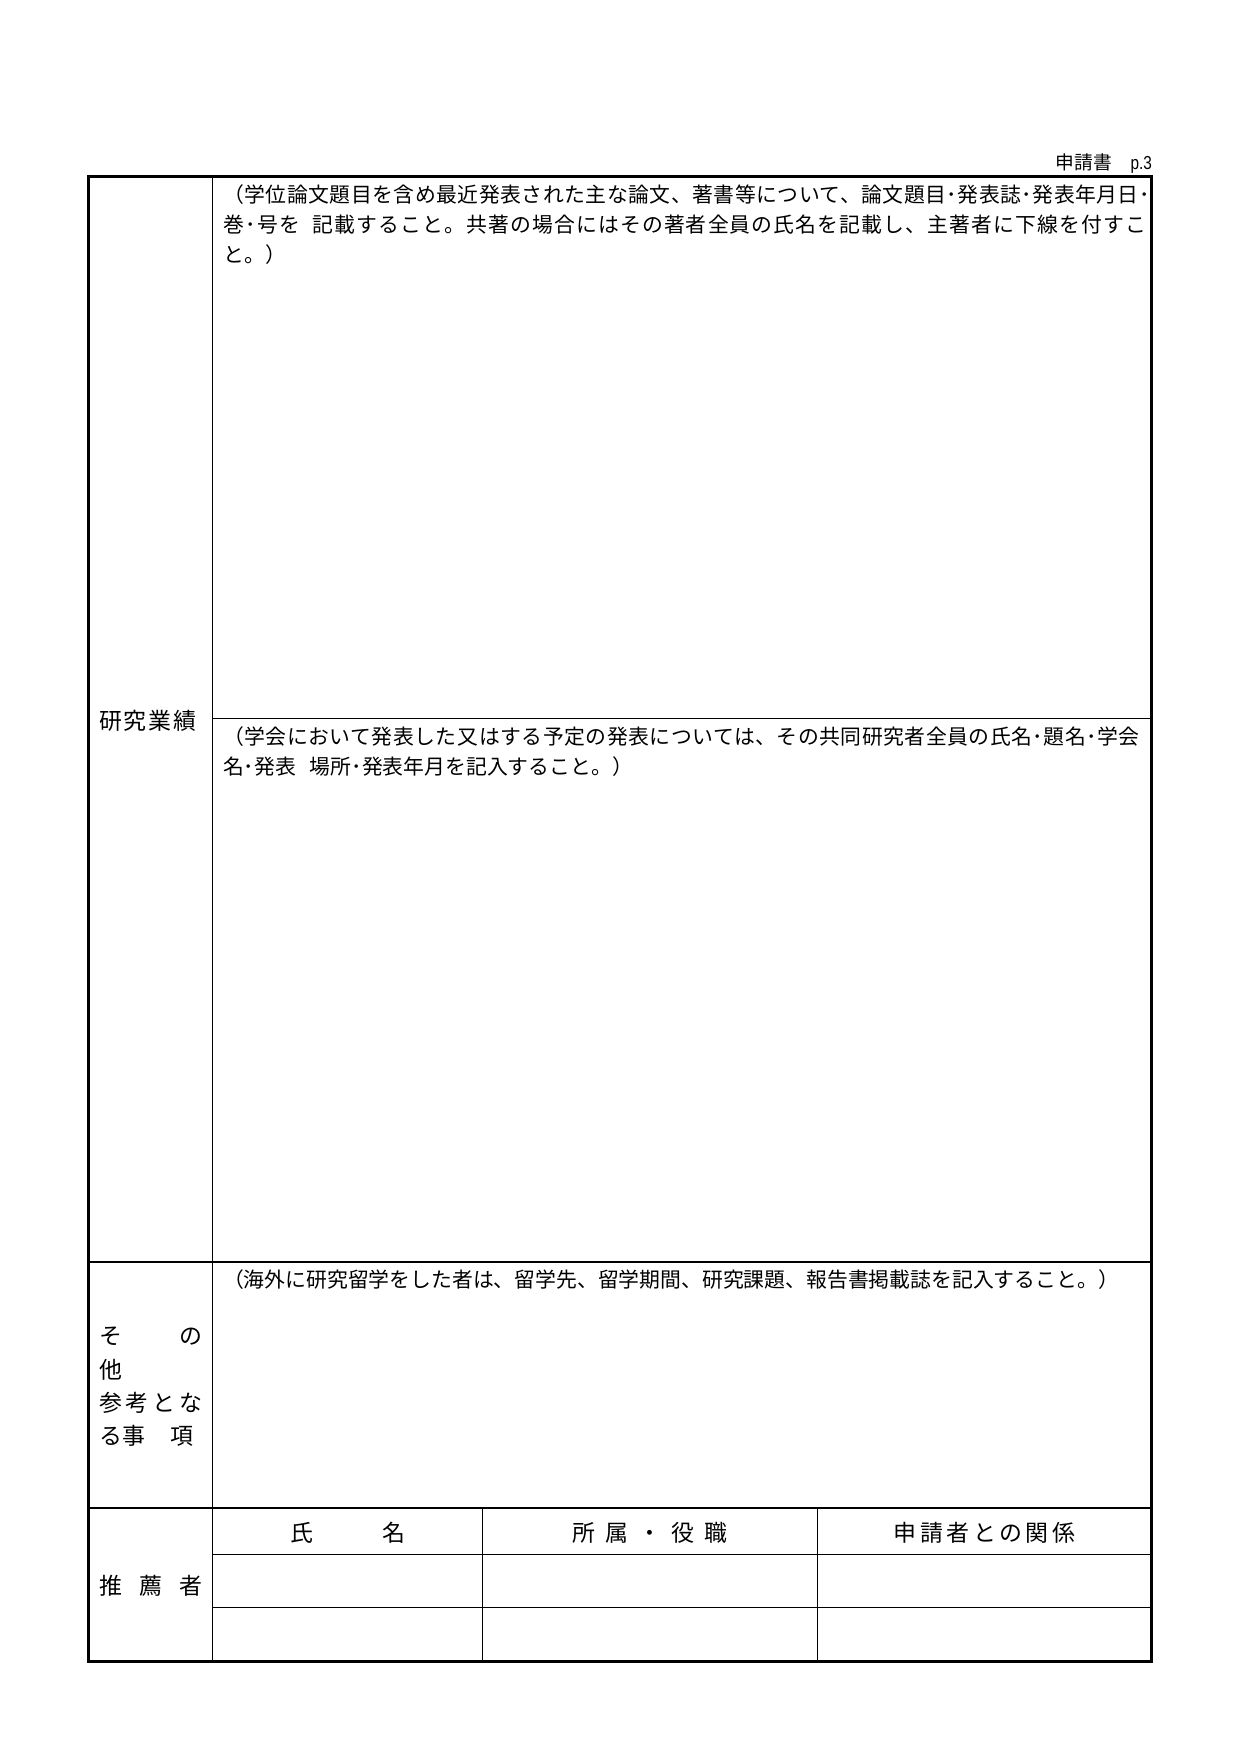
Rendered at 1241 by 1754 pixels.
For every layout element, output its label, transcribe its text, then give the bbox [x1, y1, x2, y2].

table_cell [818, 1608, 1150, 1660]
text 申請書 p.3 [89, 148, 1152, 175]
table_cell [483, 1555, 817, 1607]
table_cell [213, 1608, 482, 1660]
table_cell その他 参考となる事項 [90, 1263, 212, 1507]
table_cell 所属・役職 [483, 1509, 817, 1554]
table_cell [213, 1555, 482, 1607]
table_cell （海外に研究留学をした者は、留学先、留学期間、研究課題、報告書掲載誌を記入すること。） [213, 1263, 1150, 1507]
table_cell （学会において発表した又はする予定の発表については、その共同研究者全員の氏名･題名･学会名･発表 場所･発表年月を記入すること。） [213, 719, 1150, 1261]
table_cell [483, 1608, 817, 1660]
table_cell 氏名 [213, 1509, 482, 1554]
table_header （学位論文題目を含め最近発表された主な論文、著書等について、論文題目･発表誌･発表年月日･巻･号を 記載すること。共著の場合にはその著者全員の氏名を記載し、主著者に下線を付すこと。） [213, 178, 1150, 718]
table_cell 申請者との関係 [818, 1509, 1150, 1554]
table_cell [818, 1555, 1150, 1607]
table_header 研究業績 [90, 178, 212, 1261]
table_cell 推薦者 [90, 1509, 212, 1660]
